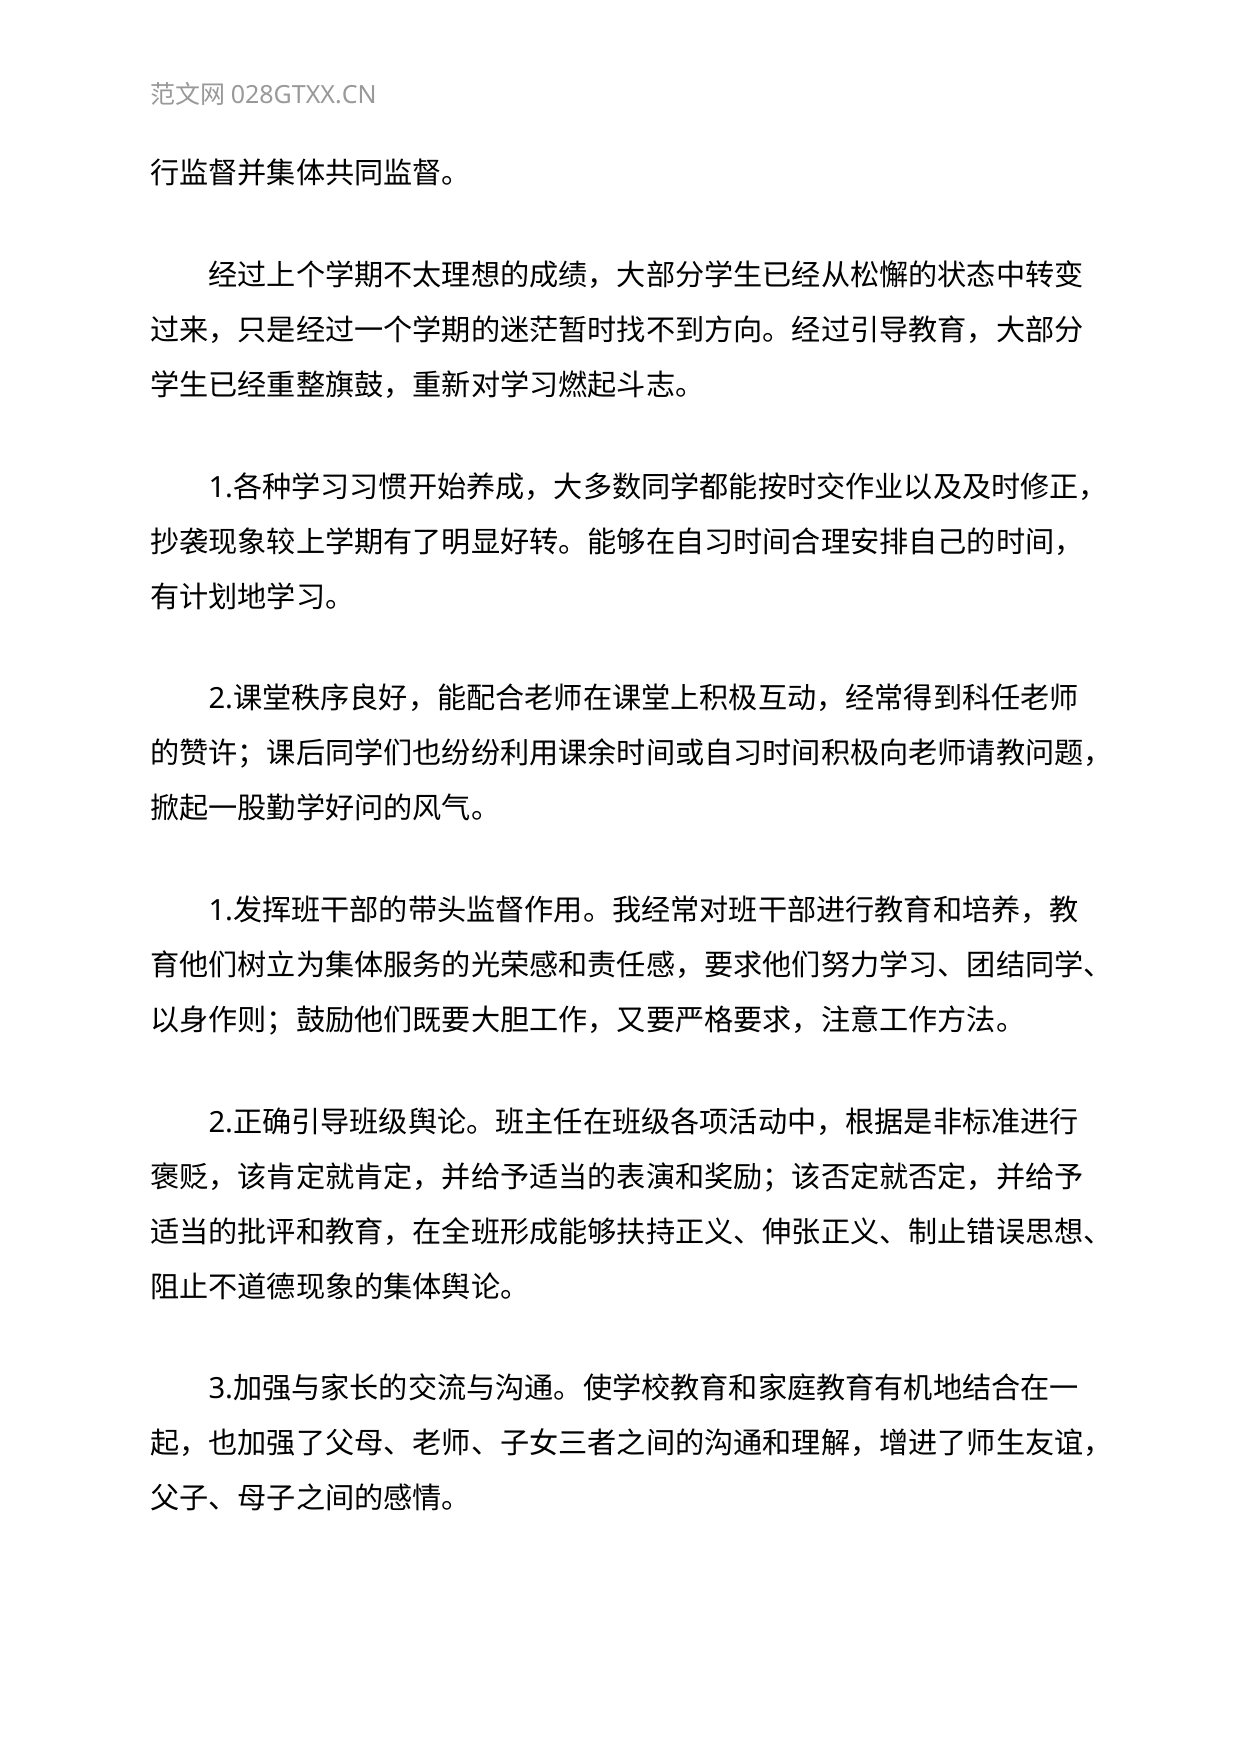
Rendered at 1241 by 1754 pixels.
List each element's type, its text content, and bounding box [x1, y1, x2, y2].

text 1.各种学习习惯开始养成，大多数同学都能按时交作业以及及时修正，抄袭现象较上学期有了明显好转。能够在自习时间合理安排自己的时间，有计划地学习。 [150, 463, 1090, 616]
text 经过上个学期不太理想的成绩，大部分学生已经从松懈的状态中转变过来，只是经过一个学期的迷茫暂时找不到方向。经过引导教育，大部分学生已经重整旗鼓，重新对学习燃起斗志。 [150, 252, 1090, 404]
text 2.课堂秩序良好，能配合老师在课堂上积极互动，经常得到科任老师的赞许；课后同学们也纷纷利用课余时间或自习时间积极向老师请教问题，掀起一股勤学好问的风气。 [150, 675, 1090, 827]
text 2.正确引导班级舆论。班主任在班级各项活动中，根据是非标准进行褒贬，该肯定就肯定，并给予适当的表演和奖励；该否定就否定，并给予适当的批评和教育，在全班形成能够扶持正义、伸张正义、制止错误思想、阻止不道德现象的集体舆论。 [150, 1098, 1090, 1305]
text 1.发挥班干部的带头监督作用。我经常对班干部进行教育和培养，教育他们树立为集体服务的光荣感和责任感，要求他们努力学习、团结同学、以身作则；鼓励他们既要大胆工作，又要严格要求，注意工作方法。 [150, 887, 1090, 1039]
text 3.加强与家长的交流与沟通。使学校教育和家庭教育有机地结合在一起，也加强了父母、老师、子女三者之间的沟通和理解，增进了师生友谊，父子、母子之间的感情。 [150, 1365, 1090, 1517]
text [150, 150, 1090, 192]
